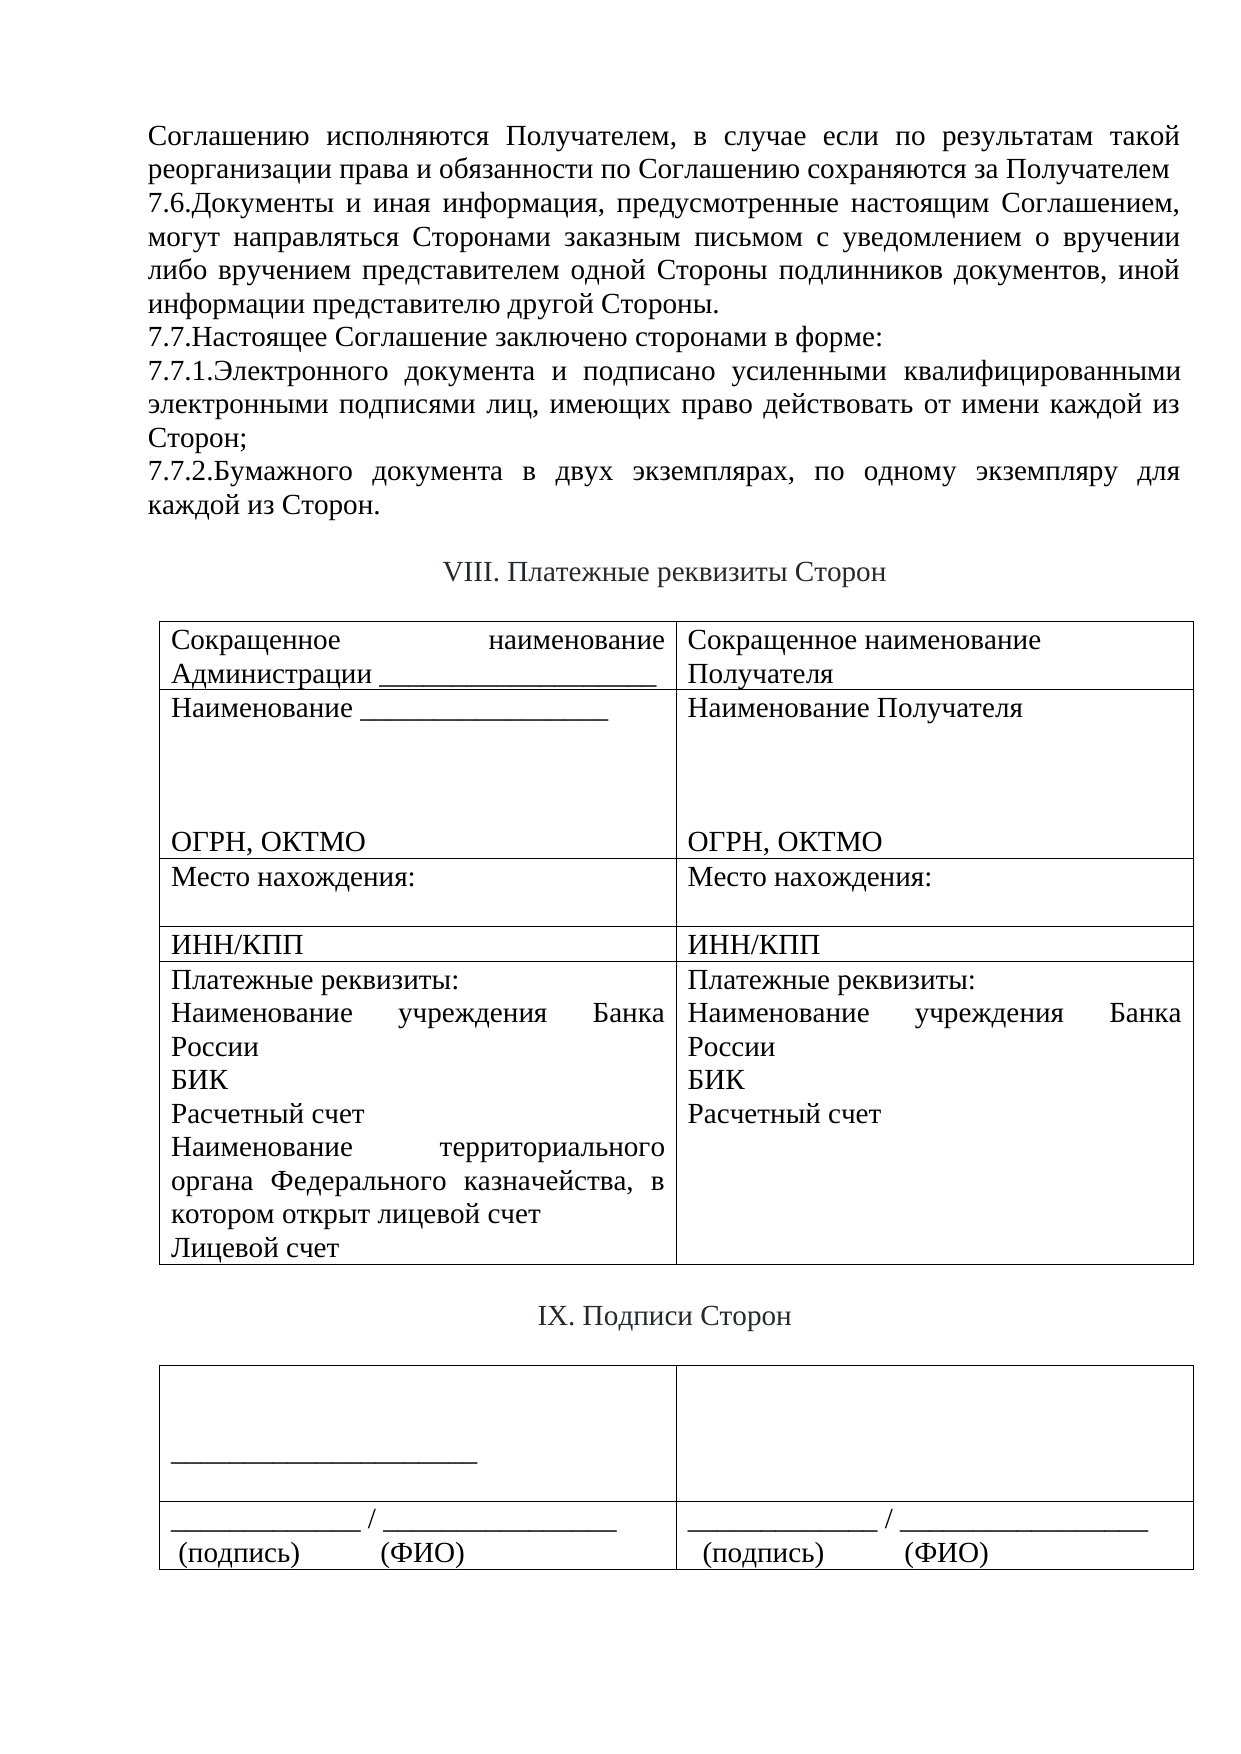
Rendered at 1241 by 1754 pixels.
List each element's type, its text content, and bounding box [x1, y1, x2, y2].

table_cell Наименование _________________ ОГРН, ОКТМО [160, 690, 676, 858]
text 7.7.2.Бумажного документа в двух экземплярах, по одному экземпляру для каждой из Сторон. [148, 453, 1181, 521]
table_cell Место нахождения: [160, 859, 676, 926]
table_header _____________________ [160, 1366, 676, 1501]
table_header Сокращенное наименование Получателя [677, 622, 1193, 689]
table_cell ИНН/КПП [160, 927, 676, 961]
subtitle VIII. Платежные реквизиты Сторон [148, 554, 1181, 588]
table_cell Платежные реквизиты: Наименование учреждения Банка России БИК Расчетный счет [677, 962, 1193, 1264]
table_header [677, 1366, 1193, 1501]
text 7.7.Настоящее Соглашение заключено сторонами в форме: [148, 319, 1181, 353]
table_header Сокращенное наименование Администрации ___________________ [160, 622, 676, 689]
subtitle IX. Подписи Сторон [148, 1298, 1181, 1332]
table_cell ИНН/КПП [677, 927, 1193, 961]
text 7.7.1.Электронного документа и подписано усиленными квалифицированными электронными подписями лиц, имеющих право действовать от имени каждой из Сторон; [148, 353, 1181, 453]
table_cell Место нахождения: [677, 859, 1193, 926]
table_cell _____________ / _________________ (подпись) (ФИО) [677, 1502, 1193, 1569]
text 7.6.Документы и иная информация, предусмотренные настоящим Соглашением, могут направляться Сторонами заказным письмом с уведомлением о вручении либо вручением представителем одной Стороны подлинников документов, иной информации представителю другой Стороны. [148, 185, 1181, 319]
table_cell _____________ / ________________ (подпись) (ФИО) [160, 1502, 676, 1569]
table_cell Платежные реквизиты: Наименование учреждения Банка России БИК Расчетный счет Наименование территориального органа Федерального казначейства, в котором открыт лицевой счет Лицевой счет [160, 962, 676, 1264]
table_cell Наименование Получателя ОГРН, ОКТМО [677, 690, 1193, 858]
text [148, 118, 1181, 185]
